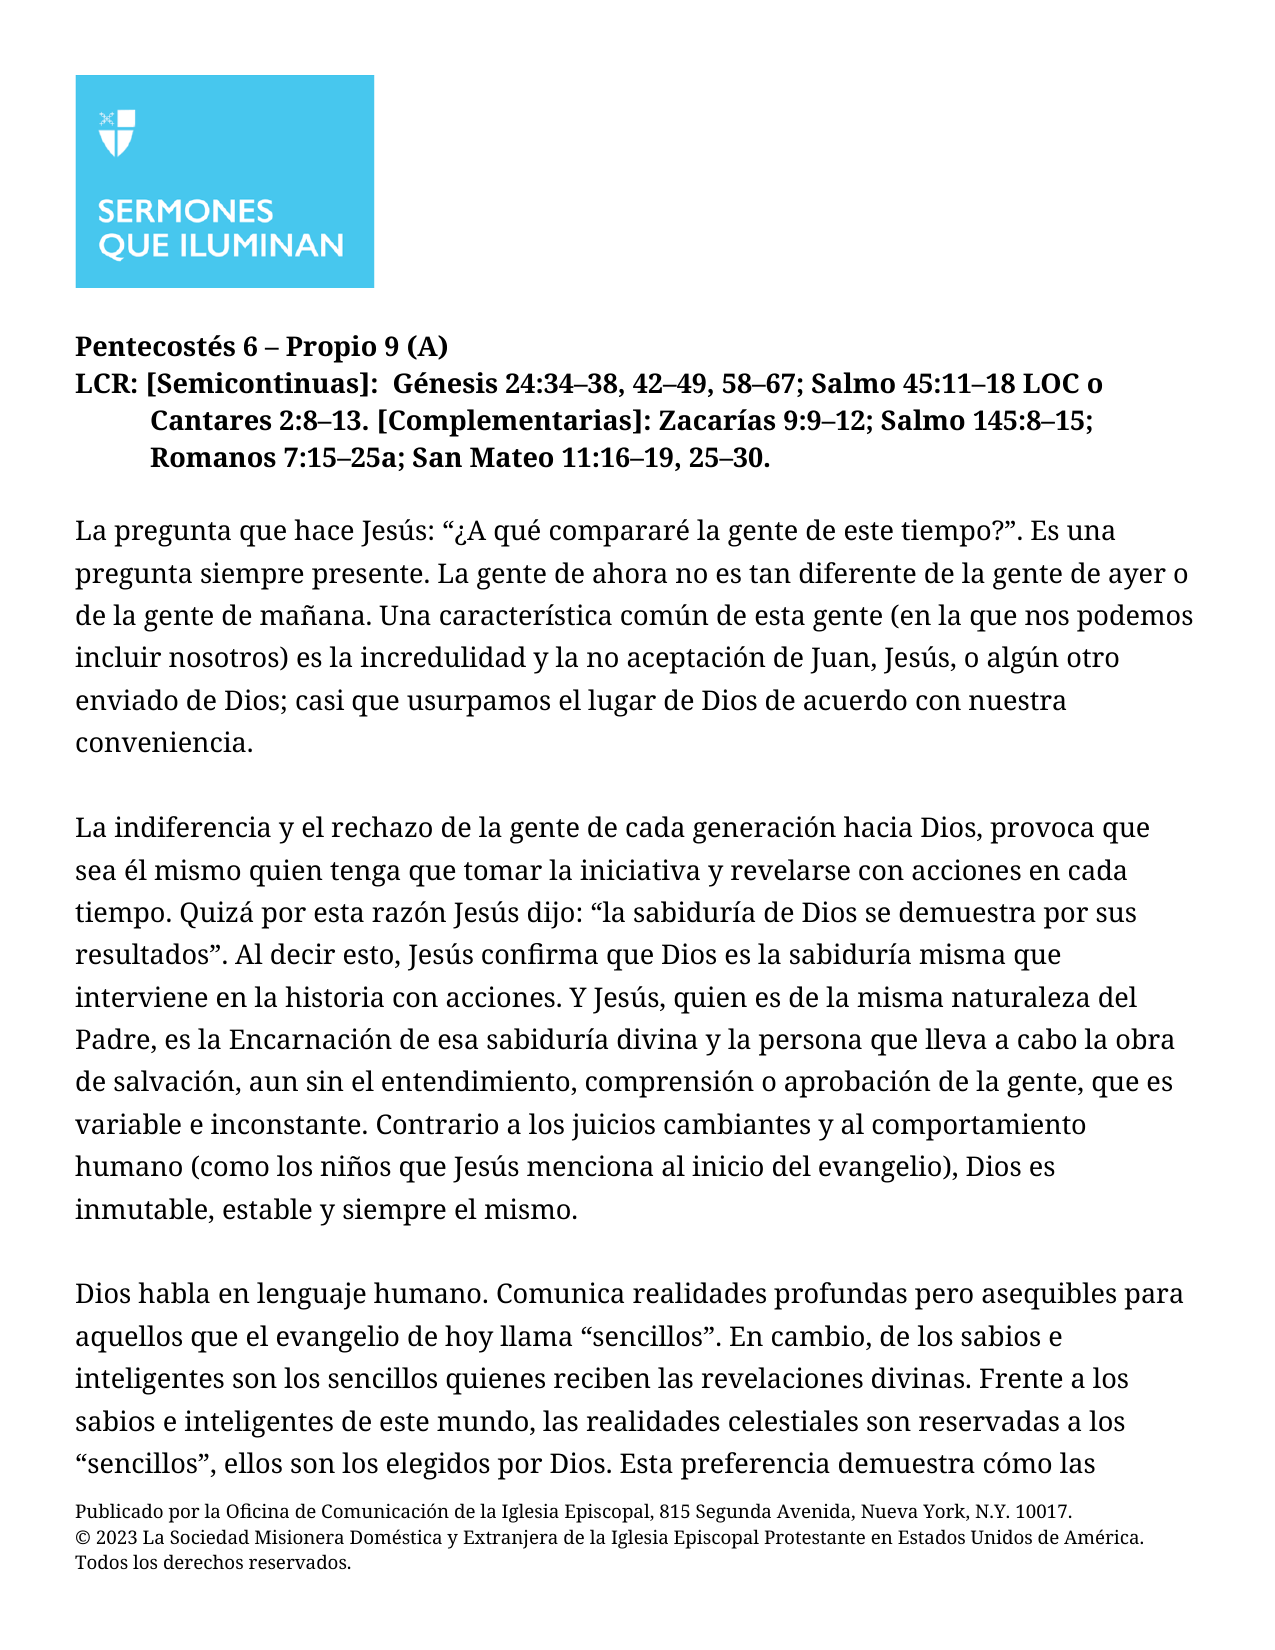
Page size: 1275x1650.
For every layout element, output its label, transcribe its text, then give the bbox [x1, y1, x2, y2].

text La indiferencia y el rechazo de la gente de cada generación hacia Dios, provoca que sea él mismo quien tenga que tomar la iniciativa y revelarse con acciones en cada tiempo. Quizá por esta razón Jesús dijo: “la sabiduría de Dios se demuestra por sus resultados”. Al decir esto, Jesús confirma que Dios es la sabiduría misma que interviene en la historia con acciones. Y Jesús, quien es de la misma naturaleza del Padre, es la Encarnación de esa sabiduría divina y la persona que lleva a cabo la obra de salvación, aun sin el entendimiento, comprensión o aprobación de la gente, que es variable e inconstante. Contrario a los juicios cambiantes y al comportamiento humano (como los niños que Jesús menciona al inicio del evangelio), Dios es inmutable, estable y siempre el mismo. [75, 808, 1200, 1227]
text Pentecostés 6 – Propio 9 (A) [75, 327, 1200, 364]
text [75, 1275, 1200, 1481]
text La pregunta que hace Jesús: “¿A qué compararé la gente de este tiempo?”. Es una pregunta siempre presente. La gente de ahora no es tan diferente de la gente de ayer o de la gente de mañana. Una característica común de esta gente (en la que nos podemos incluir nosotros) es la incredulidad y la no aceptación de Juan, Jesús, o algún otro enviado de Dios; casi que usurpamos el lugar de Dios de acuerdo con nuestra conveniencia. [75, 512, 1200, 761]
picture [75, 75, 375, 288]
text LCR: [Semicontinuas]: Génesis 24:34–38, 42–49, 58–67; Salmo 45:11–18 LOC o Cantares 2:8–13. [Complementarias]: Zacarías 9:9–12; Salmo 145:8–15; Romanos 7:15–25a; San Mateo 11:16–19, 25–30. [75, 364, 1200, 475]
